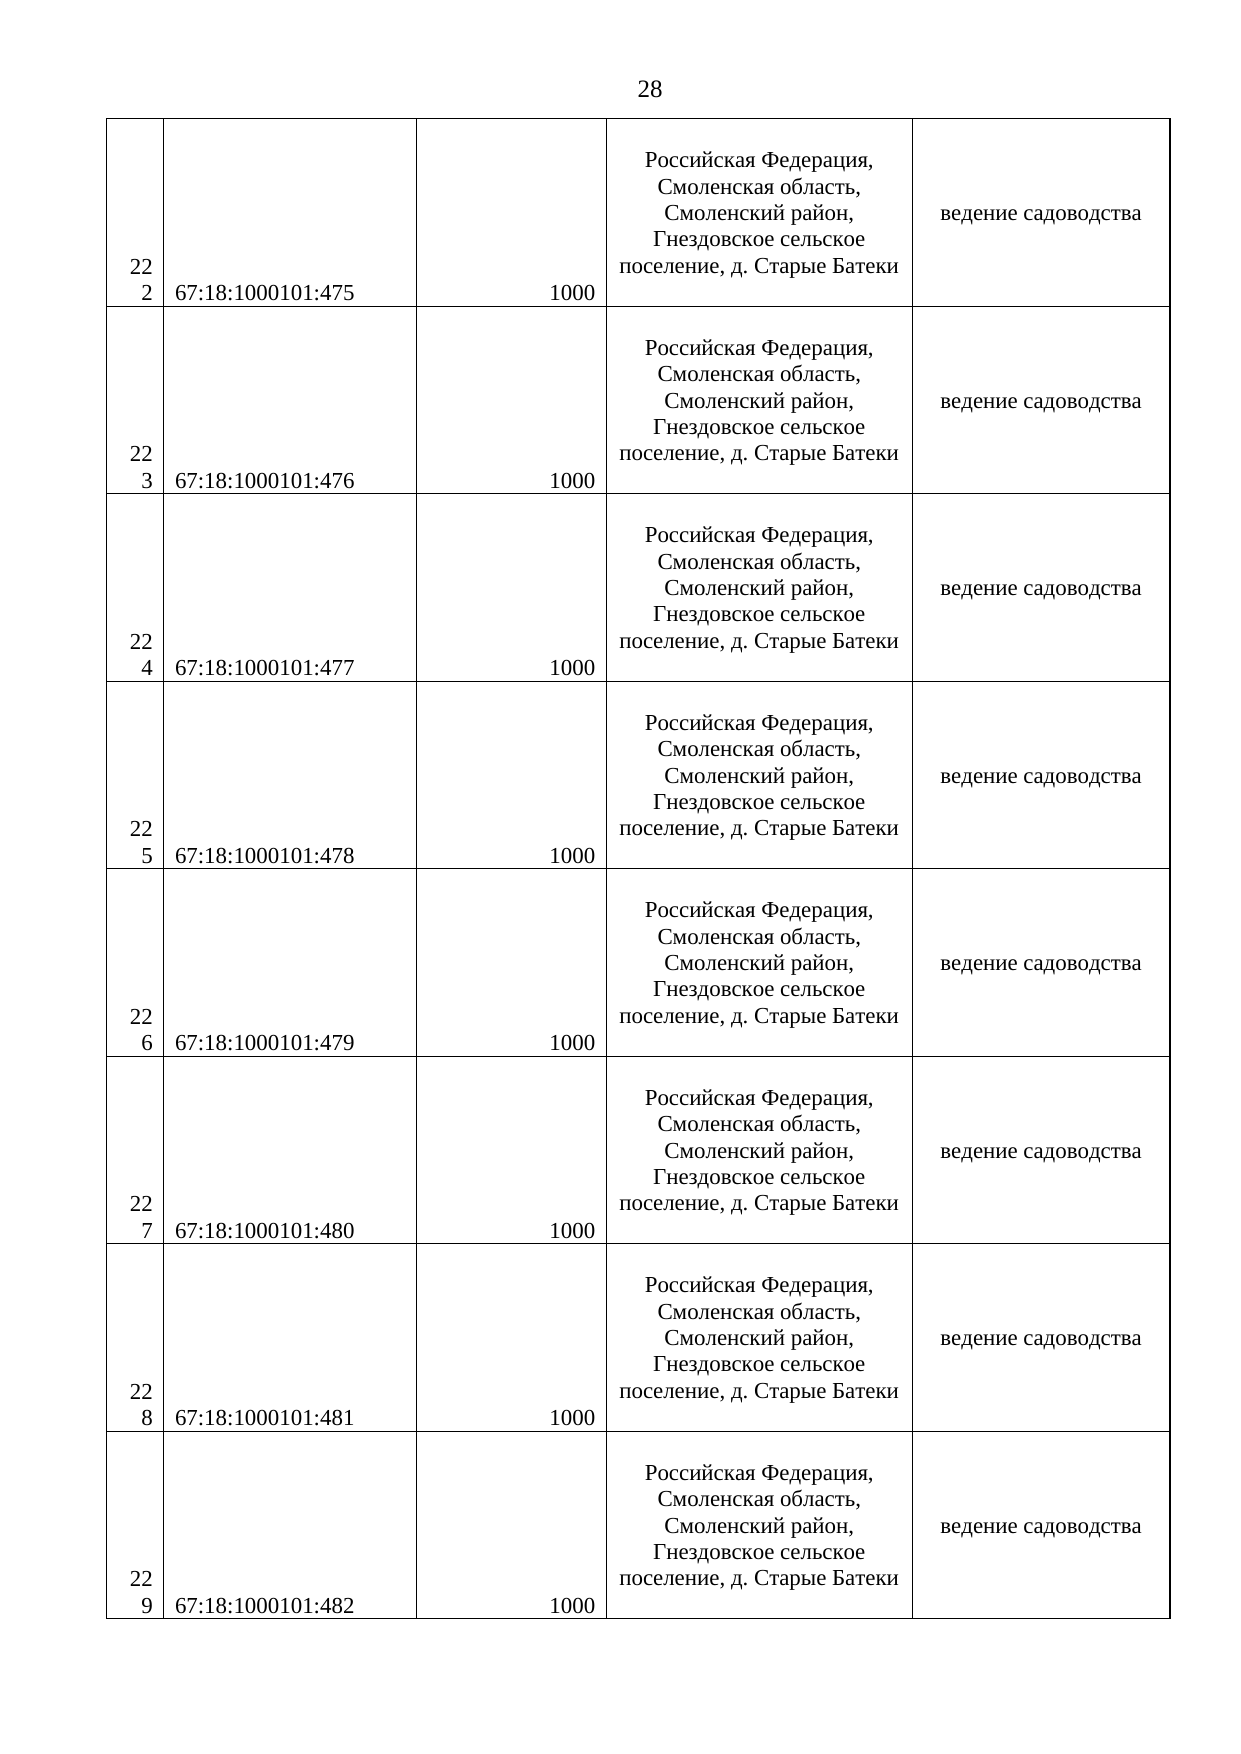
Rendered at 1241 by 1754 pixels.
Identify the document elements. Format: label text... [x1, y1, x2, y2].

table_cell Российская Федерация, Смоленская область, Смоленский район, Гнездовское сельское поселение, д. Старые Батеки [607, 307, 912, 493]
table_cell 1000 [417, 119, 606, 306]
table_cell ведение садоводства [913, 1244, 1169, 1431]
table_cell Российская Федерация, Смоленская область, Смоленский район, Гнездовское сельское поселение, д. Старые Батеки [607, 682, 912, 868]
table_cell 67:18:1000101:479 [164, 869, 416, 1056]
table_cell ведение садоводства [913, 494, 1169, 681]
table_cell 67:18:1000101:480 [164, 1057, 416, 1243]
table_cell ведение садоводства [913, 1432, 1169, 1618]
table_cell ведение садоводства [913, 119, 1169, 306]
table_cell ведение садоводства [913, 1057, 1169, 1243]
table_cell 67:18:1000101:481 [164, 1244, 416, 1431]
table_cell 67:18:1000101:477 [164, 494, 416, 681]
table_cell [607, 1432, 912, 1618]
table_cell 225 [107, 682, 163, 868]
table_cell Российская Федерация, Смоленская область, Смоленский район, Гнездовское сельское поселение, д. Старые Батеки [607, 869, 912, 1056]
table_cell ведение садоводства [913, 869, 1169, 1056]
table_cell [607, 119, 912, 306]
table_cell 67:18:1000101:475 [164, 119, 416, 306]
table_cell 222 [107, 119, 163, 306]
table_cell 227 [107, 1057, 163, 1243]
table_cell 67:18:1000101:482 [164, 1432, 416, 1618]
table_cell 1000 [417, 869, 606, 1056]
table_cell 67:18:1000101:478 [164, 682, 416, 868]
table_cell ведение садоводства [913, 307, 1169, 493]
table_cell 1000 [417, 494, 606, 681]
table_cell 1000 [417, 307, 606, 493]
table_cell 226 [107, 869, 163, 1056]
table_cell 1000 [417, 1244, 606, 1431]
table_cell Российская Федерация, Смоленская область, Смоленский район, Гнездовское сельское поселение, д. Старые Батеки [607, 494, 912, 681]
table_cell 224 [107, 494, 163, 681]
table_cell 228 [107, 1244, 163, 1431]
table_cell 1000 [417, 682, 606, 868]
table_cell Российская Федерация, Смоленская область, Смоленский район, Гнездовское сельское поселение, д. Старые Батеки [607, 1244, 912, 1431]
table_cell 1000 [417, 1057, 606, 1243]
table_cell 1000 [417, 1432, 606, 1618]
table_cell 229 [107, 1432, 163, 1618]
table_cell 223 [107, 307, 163, 493]
table_cell Российская Федерация, Смоленская область, Смоленский район, Гнездовское сельское поселение, д. Старые Батеки [607, 1057, 912, 1243]
table_cell 67:18:1000101:476 [164, 307, 416, 493]
table_cell ведение садоводства [913, 682, 1169, 868]
